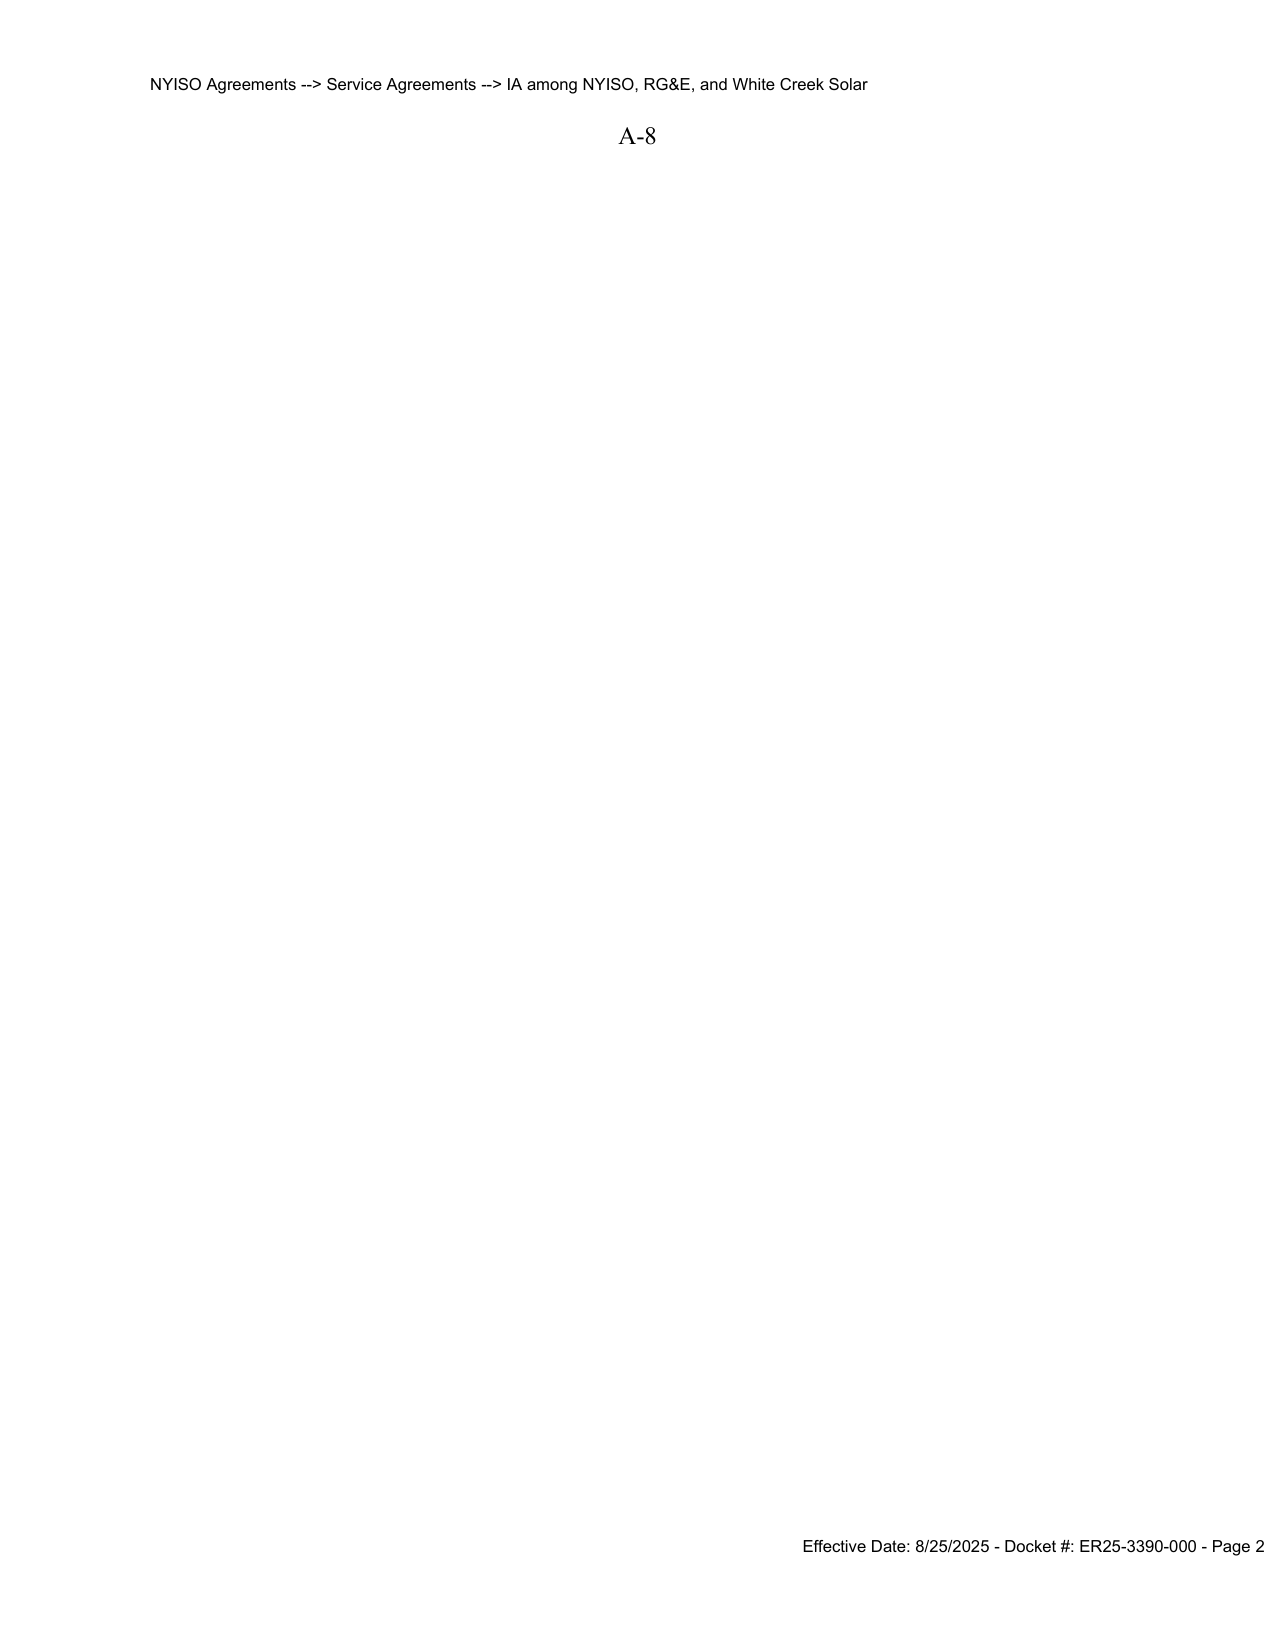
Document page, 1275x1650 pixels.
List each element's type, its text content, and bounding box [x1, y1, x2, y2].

list A-8 [618, 121, 1264, 150]
